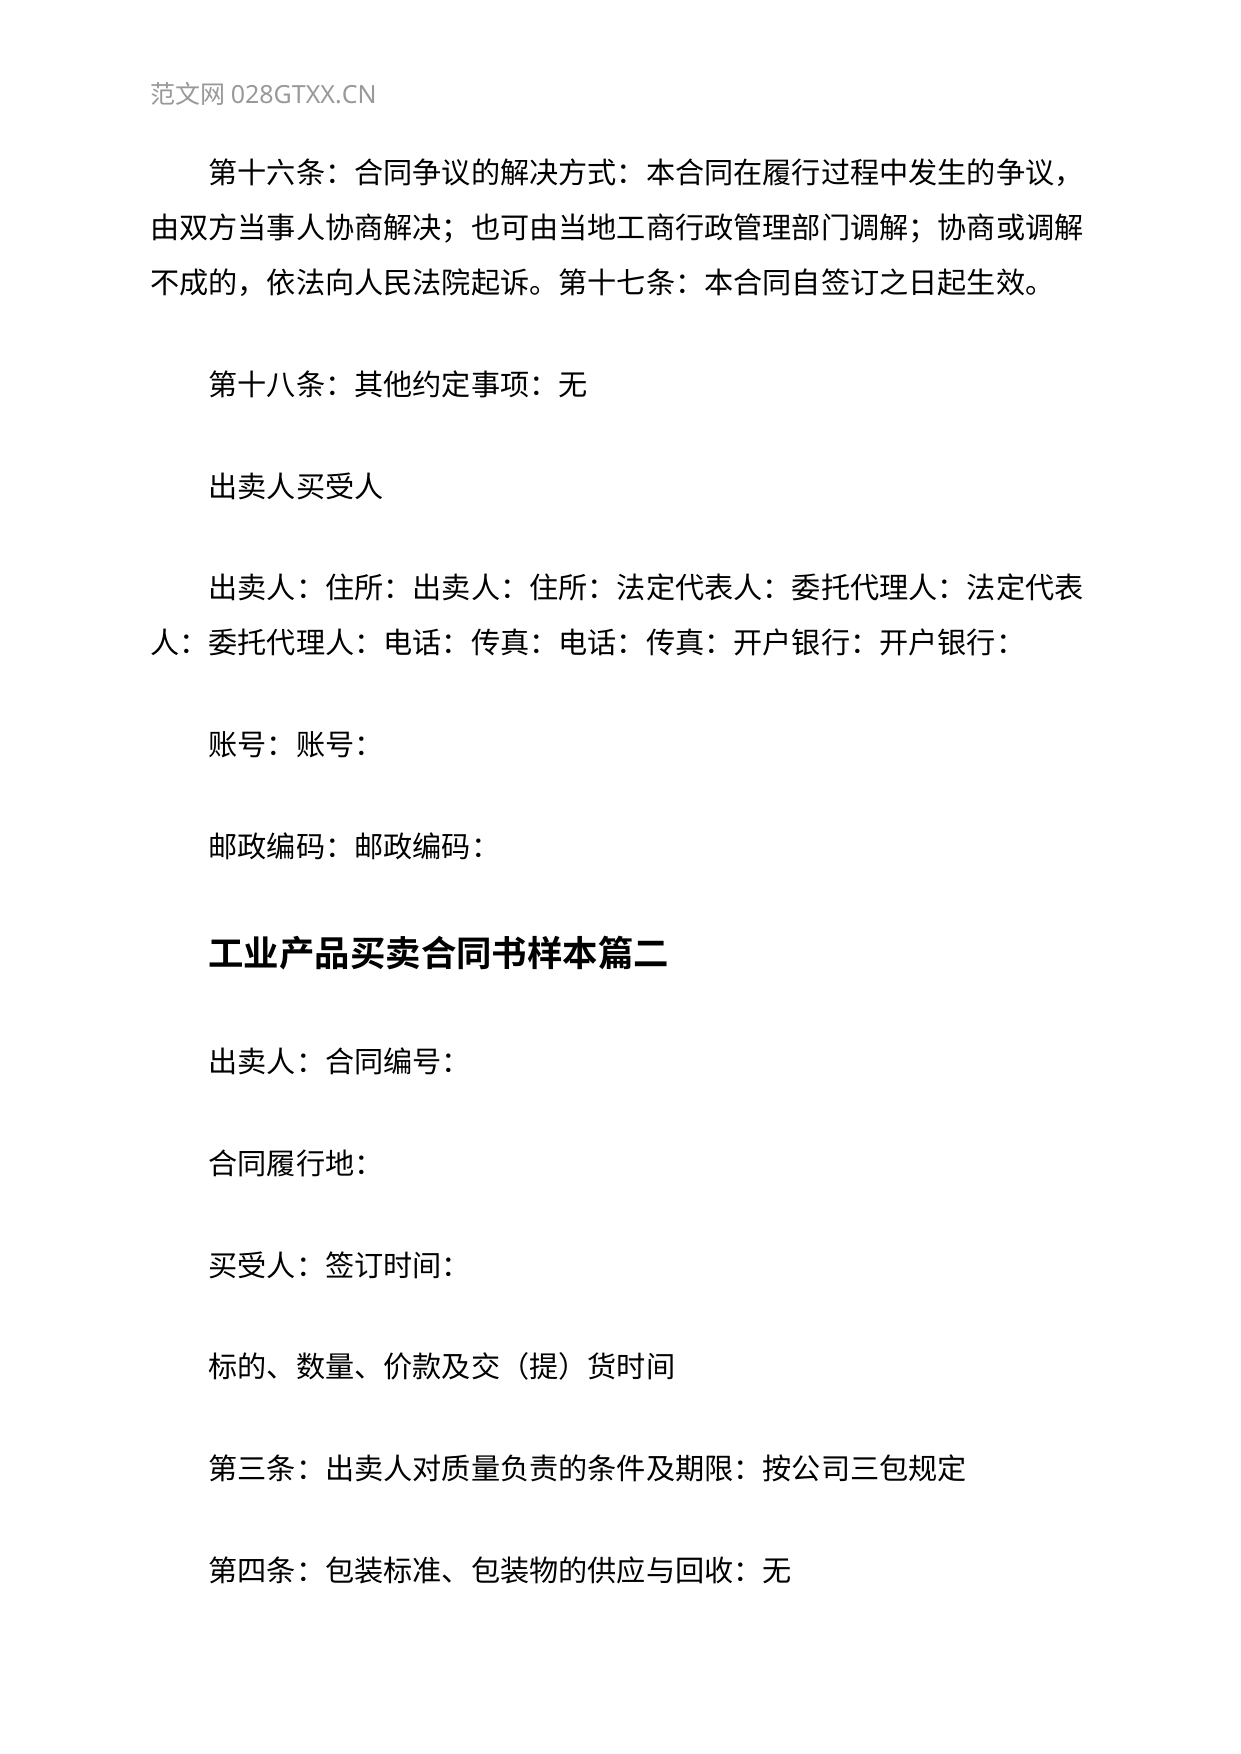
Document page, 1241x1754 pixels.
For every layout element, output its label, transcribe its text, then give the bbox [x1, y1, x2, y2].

text 出卖人：合同编号： [150, 1039, 1090, 1081]
text 合同履行地： [150, 1141, 1090, 1183]
text 邮政编码：邮政编码： [150, 823, 1090, 866]
text 第三条：出卖人对质量负责的条件及期限：按公司三包规定 [150, 1446, 1090, 1488]
text 第十八条：其他约定事项：无 [150, 362, 1090, 404]
text 出卖人：住所：出卖人：住所：法定代表人：委托代理人：法定代表人：委托代理人：电话：传真：电话：传真：开户银行：开户银行： [150, 565, 1090, 662]
text 出卖人买受人 [150, 463, 1090, 506]
text 标的、数量、价款及交（提）货时间 [150, 1344, 1090, 1386]
text 第十六条：合同争议的解决方式：本合同在履行过程中发生的争议，由双方当事人协商解决；也可由当地工商行政管理部门调解；协商或调解不成的，依法向人民法院起诉。第十七条：本合同自签订之日起生效。 [150, 150, 1090, 302]
text 工业产品买卖合同书样本篇二 [150, 925, 1090, 977]
text 第四条：包装标准、包装物的供应与回收：无 [150, 1548, 1090, 1590]
text 买受人：签订时间： [150, 1242, 1090, 1284]
text 账号：账号： [150, 722, 1090, 764]
